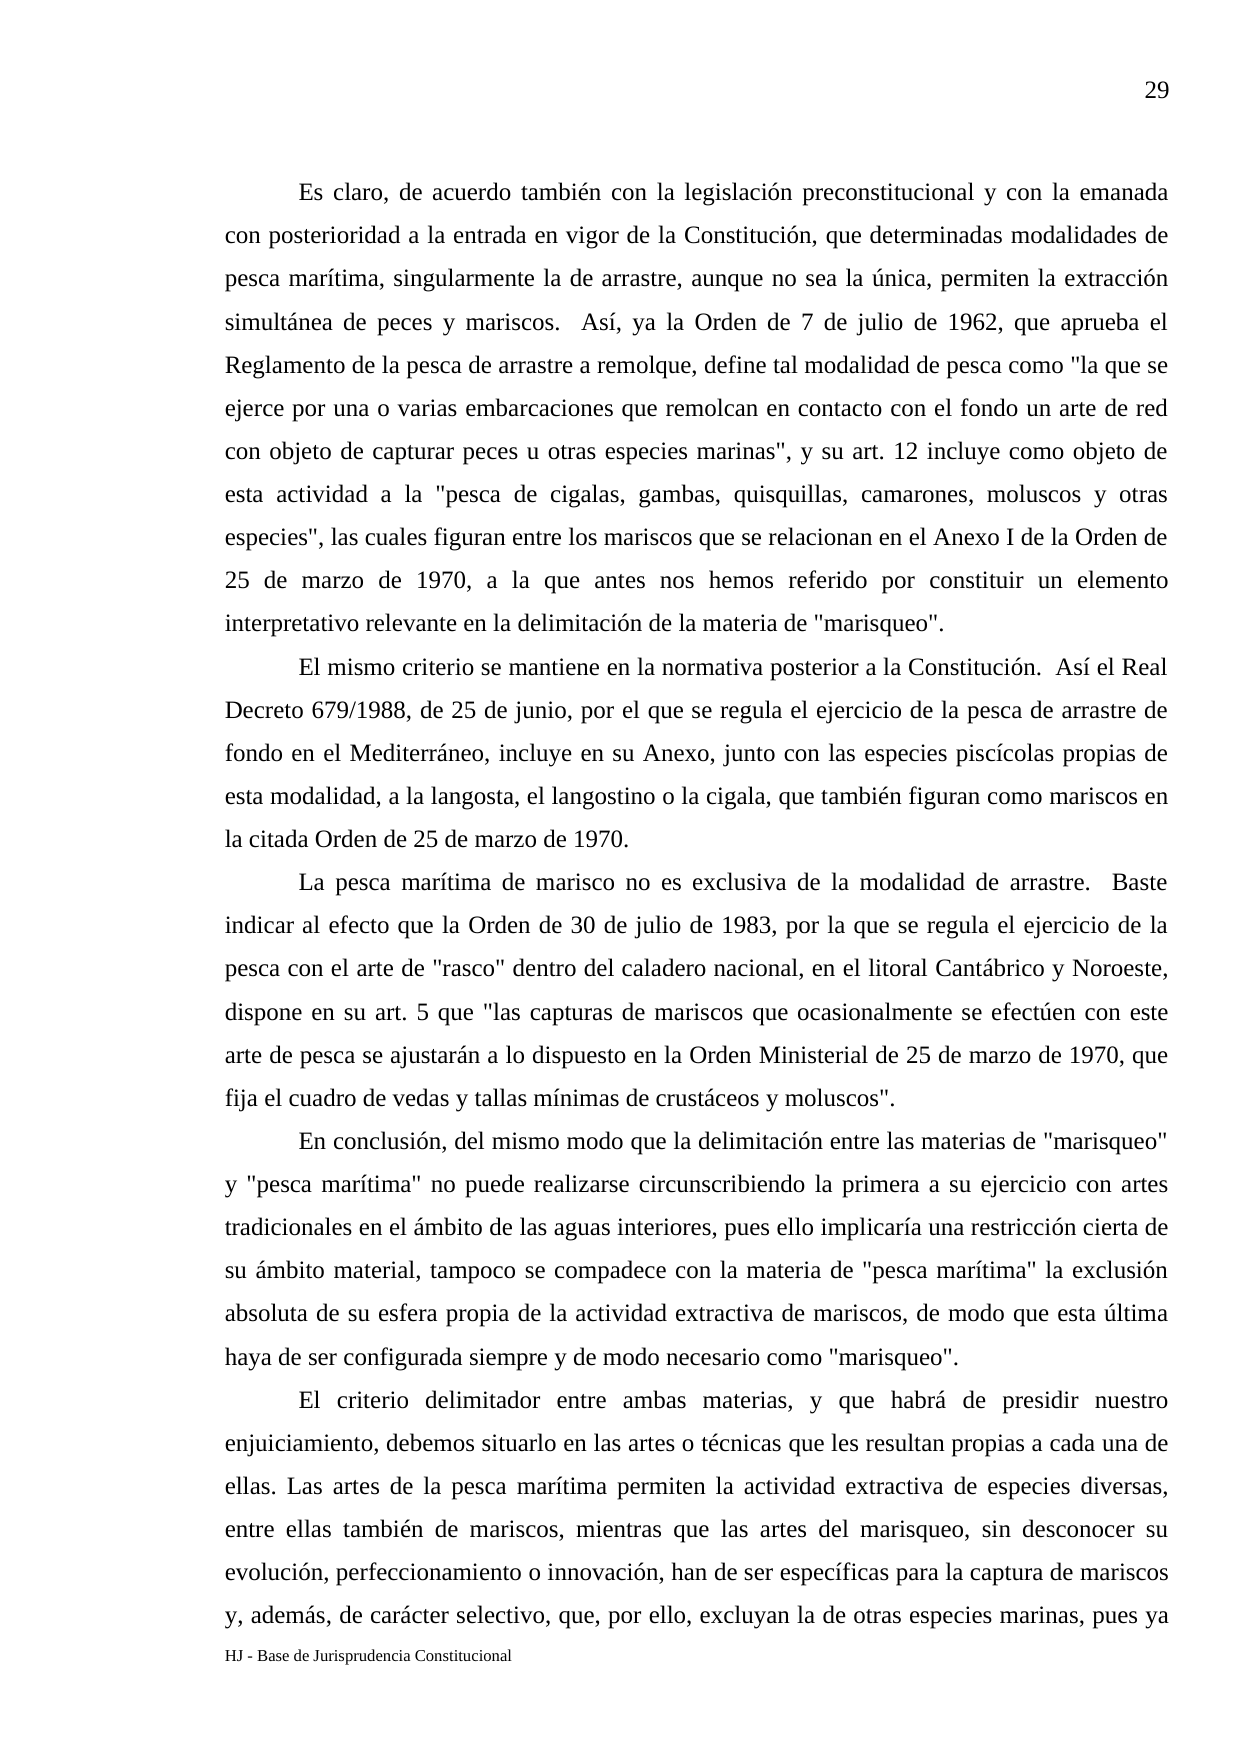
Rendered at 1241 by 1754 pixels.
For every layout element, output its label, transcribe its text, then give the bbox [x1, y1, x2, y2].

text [224, 1385, 1169, 1629]
text La pesca marítima de marisco no es exclusiva de la modalidad de arrastre. Baste indicar al efecto que la Orden de 30 de julio de 1983, por la que se regula el ejercicio de la pesca con el arte de "rasco" dentro del caladero nacional, en el litoral Cantábrico y Noroeste, dispone en su art. 5 que "las capturas de mariscos que ocasionalmente se efectúen con este arte de pesca se ajustarán a lo dispuesto en la Orden Ministerial de 25 de marzo de 1970, que fija el cuadro de vedas y tallas mínimas de crustáceos y moluscos". [224, 867, 1169, 1112]
text En conclusión, del mismo modo que la delimitación entre las materias de "marisqueo" y "pesca marítima" no puede realizarse circunscribiendo la primera a su ejercicio con artes tradicionales en el ámbito de las aguas interiores, pues ello implicaría una restricción cierta de su ámbito material, tampoco se compadece con la materia de "pesca marítima" la exclusión absoluta de su esfera propia de la actividad extractiva de mariscos, de modo que esta última haya de ser configurada siempre y de modo necesario como "marisqueo". [224, 1126, 1169, 1370]
text El mismo criterio se mantiene en la normativa posterior a la Constitución. Así el Real Decreto 679/1988, de 25 de junio, por el que se regula el ejercicio de la pesca de arrastre de fondo en el Mediterráneo, incluye en su Anexo, junto con las especies piscícolas propias de esta modalidad, a la langosta, el langostino o la cigala, que también figuran como mariscos en la citada Orden de 25 de marzo de 1970. [224, 652, 1169, 853]
text Es claro, de acuerdo también con la legislación preconstitucional y con la emanada con posterioridad a la entrada en vigor de la Constitución, que determinadas modalidades de pesca marítima, singularmente la de arrastre, aunque no sea la única, permiten la extracción simultánea de peces y mariscos. Así, ya la Orden de 7 de julio de 1962, que aprueba el Reglamento de la pesca de arrastre a remolque, define tal modalidad de pesca como "la que se ejerce por una o varias embarcaciones que remolcan en contacto con el fondo un arte de red con objeto de capturar peces u otras especies marinas", y su art. 12 incluye como objeto de esta actividad a la "pesca de cigalas, gambas, quisquillas, camarones, moluscos y otras especies", las cuales figuran entre los mariscos que se relacionan en el Anexo I de la Orden de 25 de marzo de 1970, a la que antes nos hemos referido por constituir un elemento interpretativo relevante en la delimitación de la materia de "marisqueo". [224, 177, 1169, 637]
